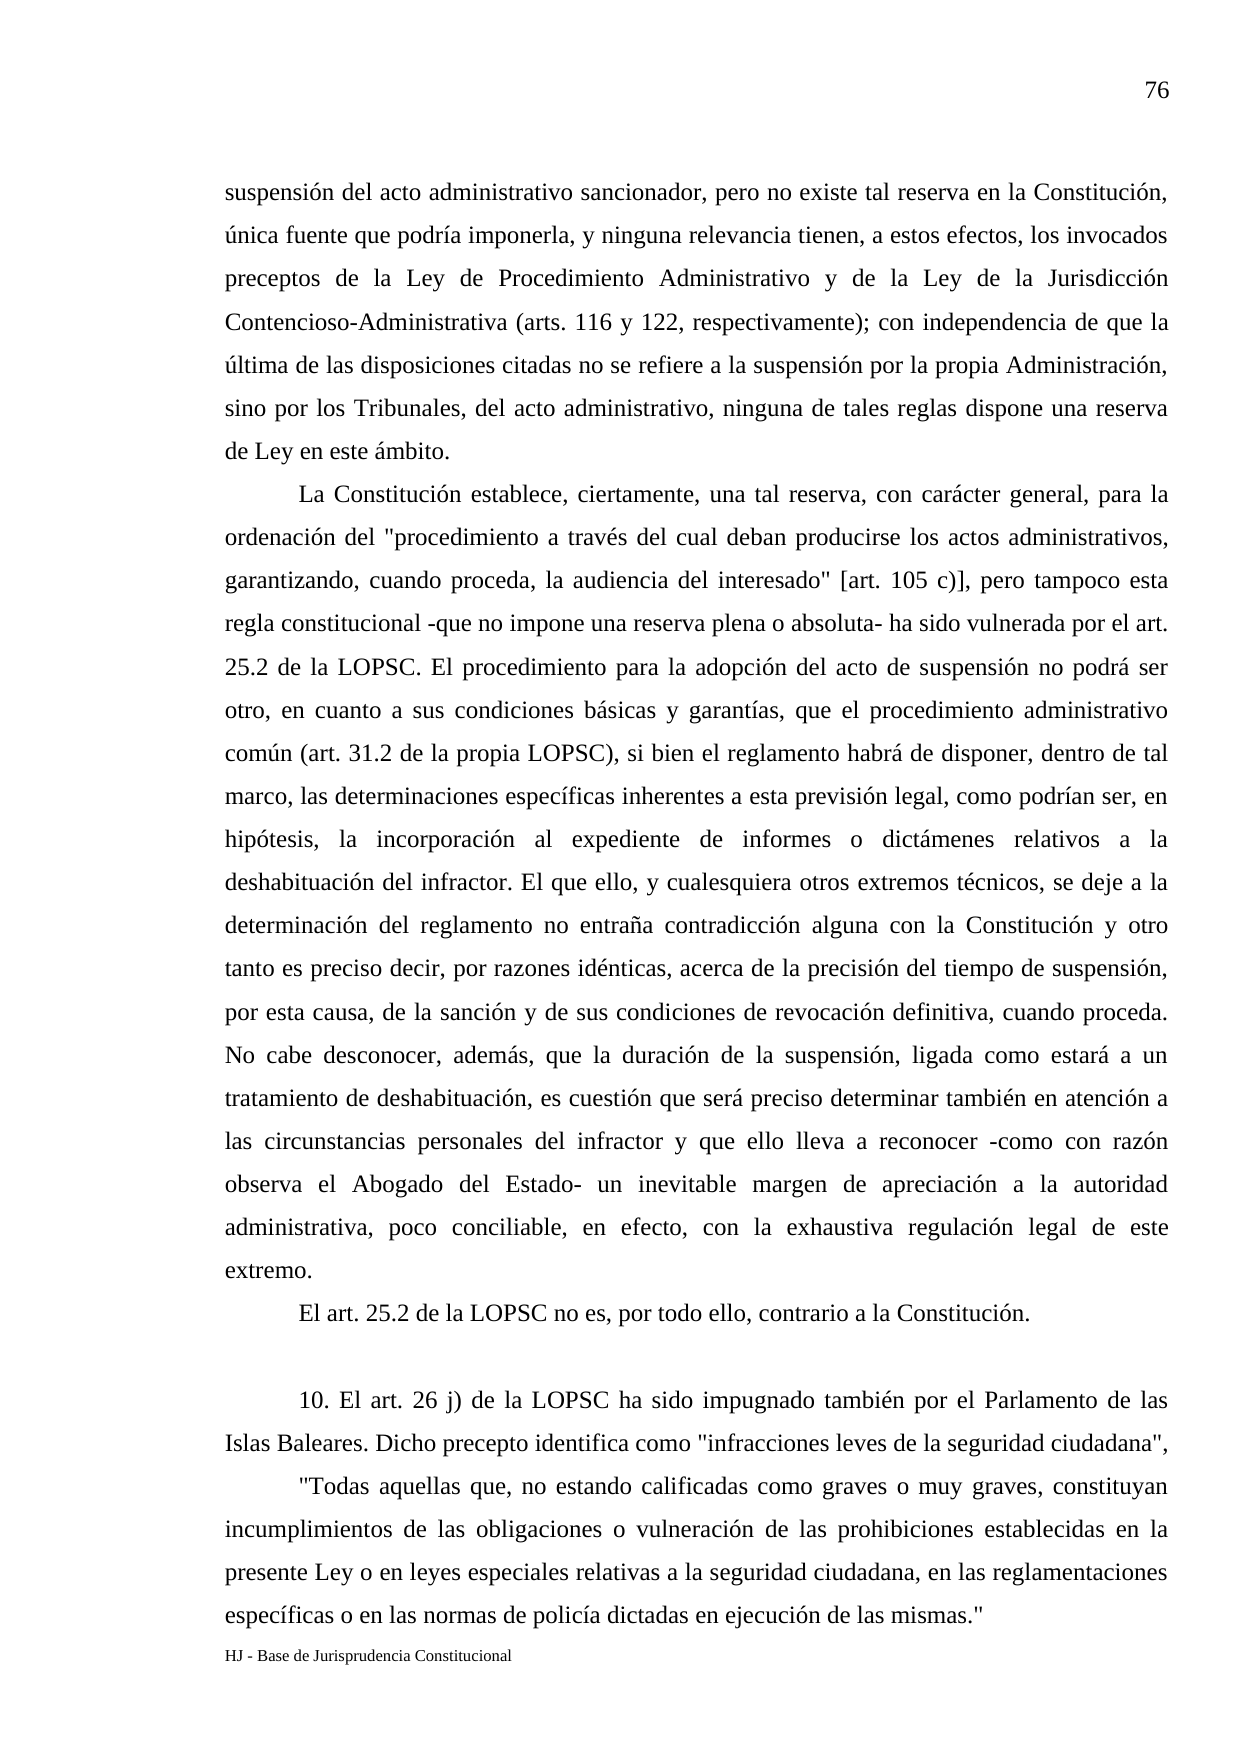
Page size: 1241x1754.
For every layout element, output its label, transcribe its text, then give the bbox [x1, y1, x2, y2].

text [224, 177, 1169, 465]
text El art. 25.2 de la LOPSC no es, por todo ello, contrario a la Constitución. [224, 1298, 1169, 1327]
text "Todas aquellas que, no estando calificadas como graves o muy graves, constituyan incumplimientos de las obligaciones o vulneración de las prohibiciones establecidas en la presente Ley o en leyes especiales relativas a la seguridad ciudadana, en las reglamentaciones específicas o en las normas de policía dictadas en ejecución de las mismas." [224, 1471, 1169, 1629]
text La Constitución establece, ciertamente, una tal reserva, con carácter general, para la ordenación del "procedimiento a través del cual deban producirse los actos administrativos, garantizando, cuando proceda, la audiencia del interesado" [art. 105 c)], pero tampoco esta regla constitucional -que no impone una reserva plena o absoluta- ha sido vulnerada por el art. 25.2 de la LOPSC. El procedimiento para la adopción del acto de suspensión no podrá ser otro, en cuanto a sus condiciones básicas y garantías, que el procedimiento administrativo común (art. 31.2 de la propia LOPSC), si bien el reglamento habrá de disponer, dentro de tal marco, las determinaciones específicas inherentes a esta previsión legal, como podrían ser, en hipótesis, la incorporación al expediente de informes o dictámenes relativos a la deshabituación del infractor. El que ello, y cualesquiera otros extremos técnicos, se deje a la determinación del reglamento no entraña contradicción alguna con la Constitución y otro tanto es preciso decir, por razones idénticas, acerca de la precisión del tiempo de suspensión, por esta causa, de la sanción y de sus condiciones de revocación definitiva, cuando proceda. No cabe desconocer, además, que la duración de la suspensión, ligada como estará a un tratamiento de deshabituación, es cuestión que será preciso determinar también en atención a las circunstancias personales del infractor y que ello lleva a reconocer -como con razón observa el Abogado del Estado- un inevitable margen de apreciación a la autoridad administrativa, poco conciliable, en efecto, con la exhaustiva regulación legal de este extremo. [224, 479, 1169, 1284]
text 10. El art. 26 j) de la LOPSC ha sido impugnado también por el Parlamento de las Islas Baleares. Dicho precepto identifica como "infracciones leves de la seguridad ciudadana", [224, 1385, 1169, 1457]
